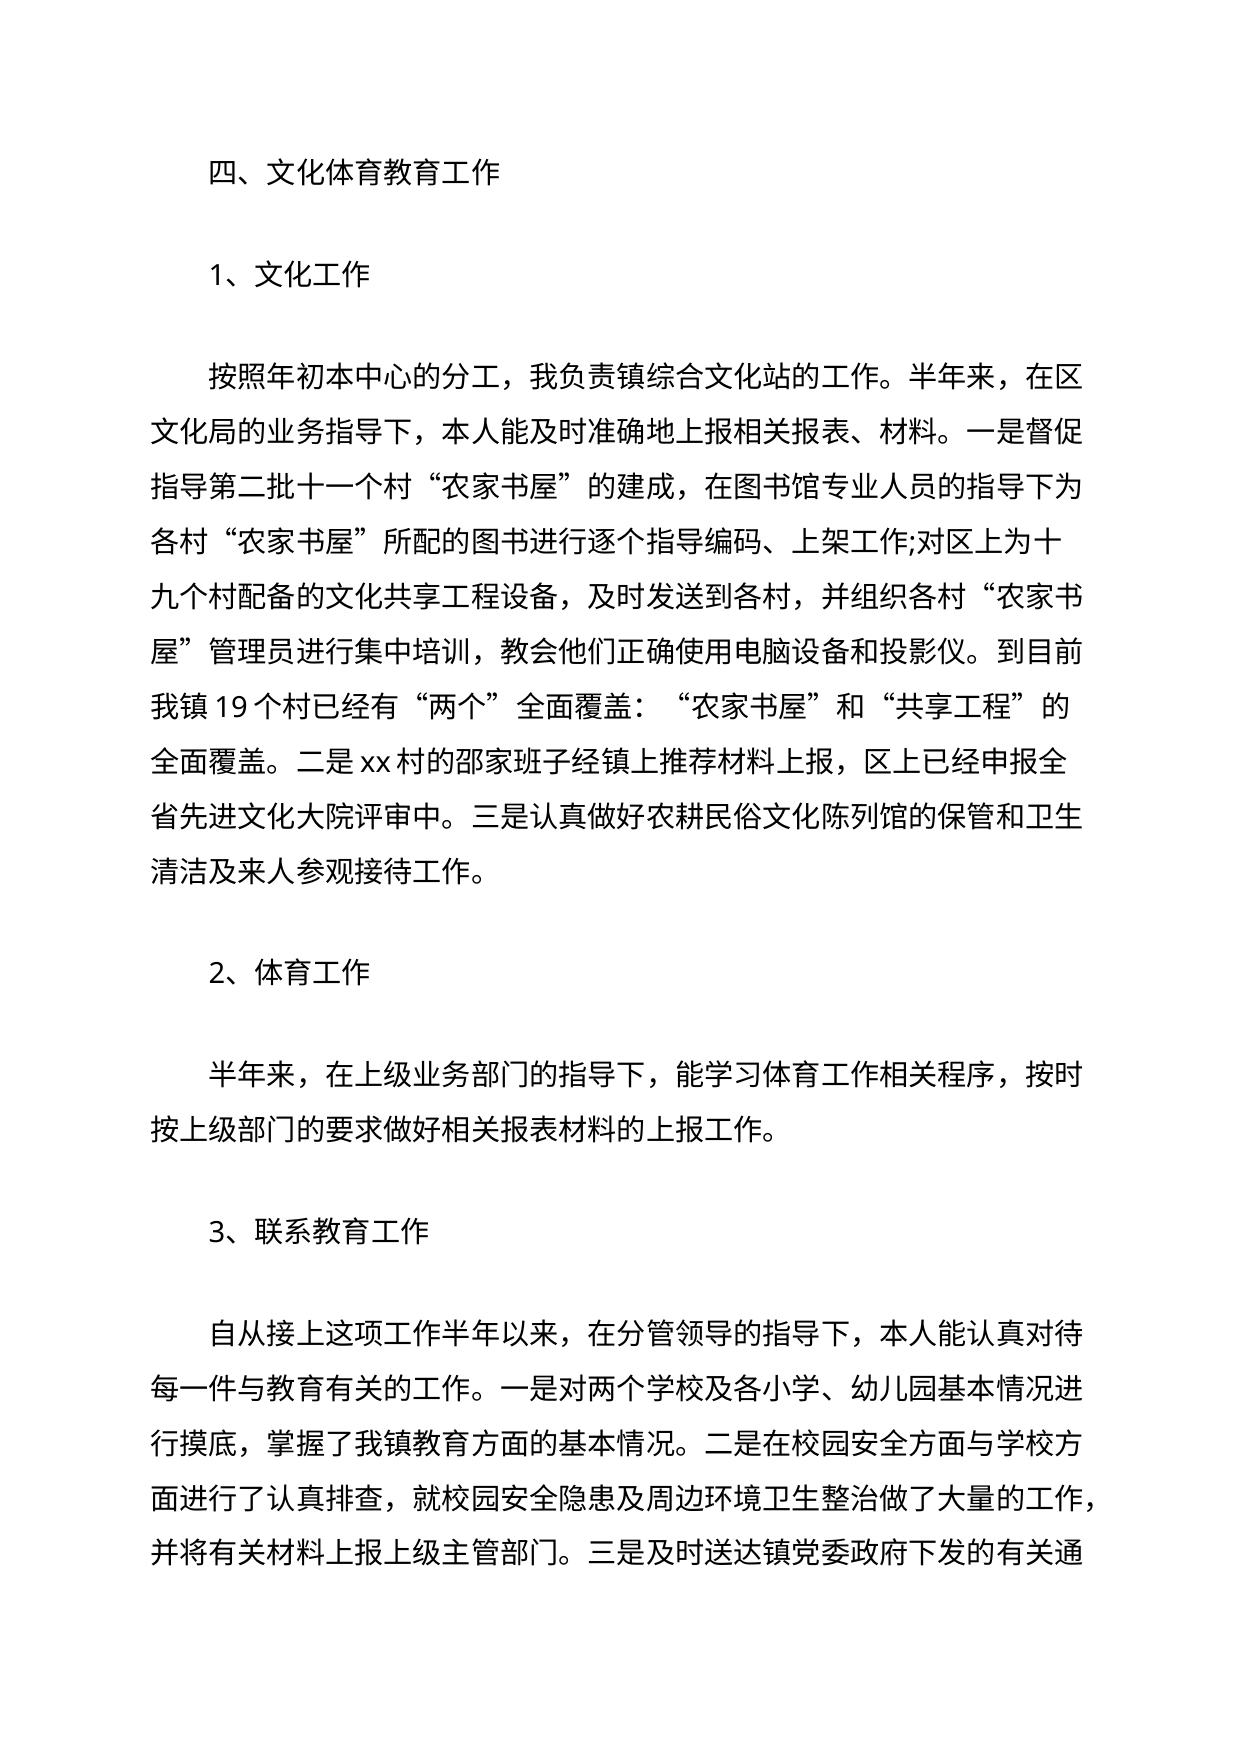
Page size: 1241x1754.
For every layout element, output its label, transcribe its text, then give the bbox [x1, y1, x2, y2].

text 半年来，在上级业务部门的指导下，能学习体育工作相关程序，按时按上级部门的要求做好相关报表材料的上报工作。 [150, 1052, 1090, 1149]
text 1、文化工作 [150, 252, 1090, 294]
text 2、体育工作 [150, 950, 1090, 992]
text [150, 1311, 1090, 1572]
text 按照年初本中心的分工，我负责镇综合文化站的工作。半年来，在区文化局的业务指导下，本人能及时准确地上报相关报表、材料。一是督促指导第二批十一个村“农家书屋”的建成，在图书馆专业人员的指导下为各村“农家书屋”所配的图书进行逐个指导编码、上架工作;对区上为十九个村配备的文化共享工程设备，及时发送到各村，并组织各村“农家书屋”管理员进行集中培训，教会他们正确使用电脑设备和投影仪。到目前我镇19个村已经有“两个”全面覆盖：“农家书屋”和“共享工程”的全面覆盖。二是xx村的邵家班子经镇上推荐材料上报，区上已经申报全省先进文化大院评审中。三是认真做好农耕民俗文化陈列馆的保管和卫生清洁及来人参观接待工作。 [150, 354, 1090, 890]
text 四、文化体育教育工作 [150, 150, 1090, 192]
text 3、联系教育工作 [150, 1208, 1090, 1251]
